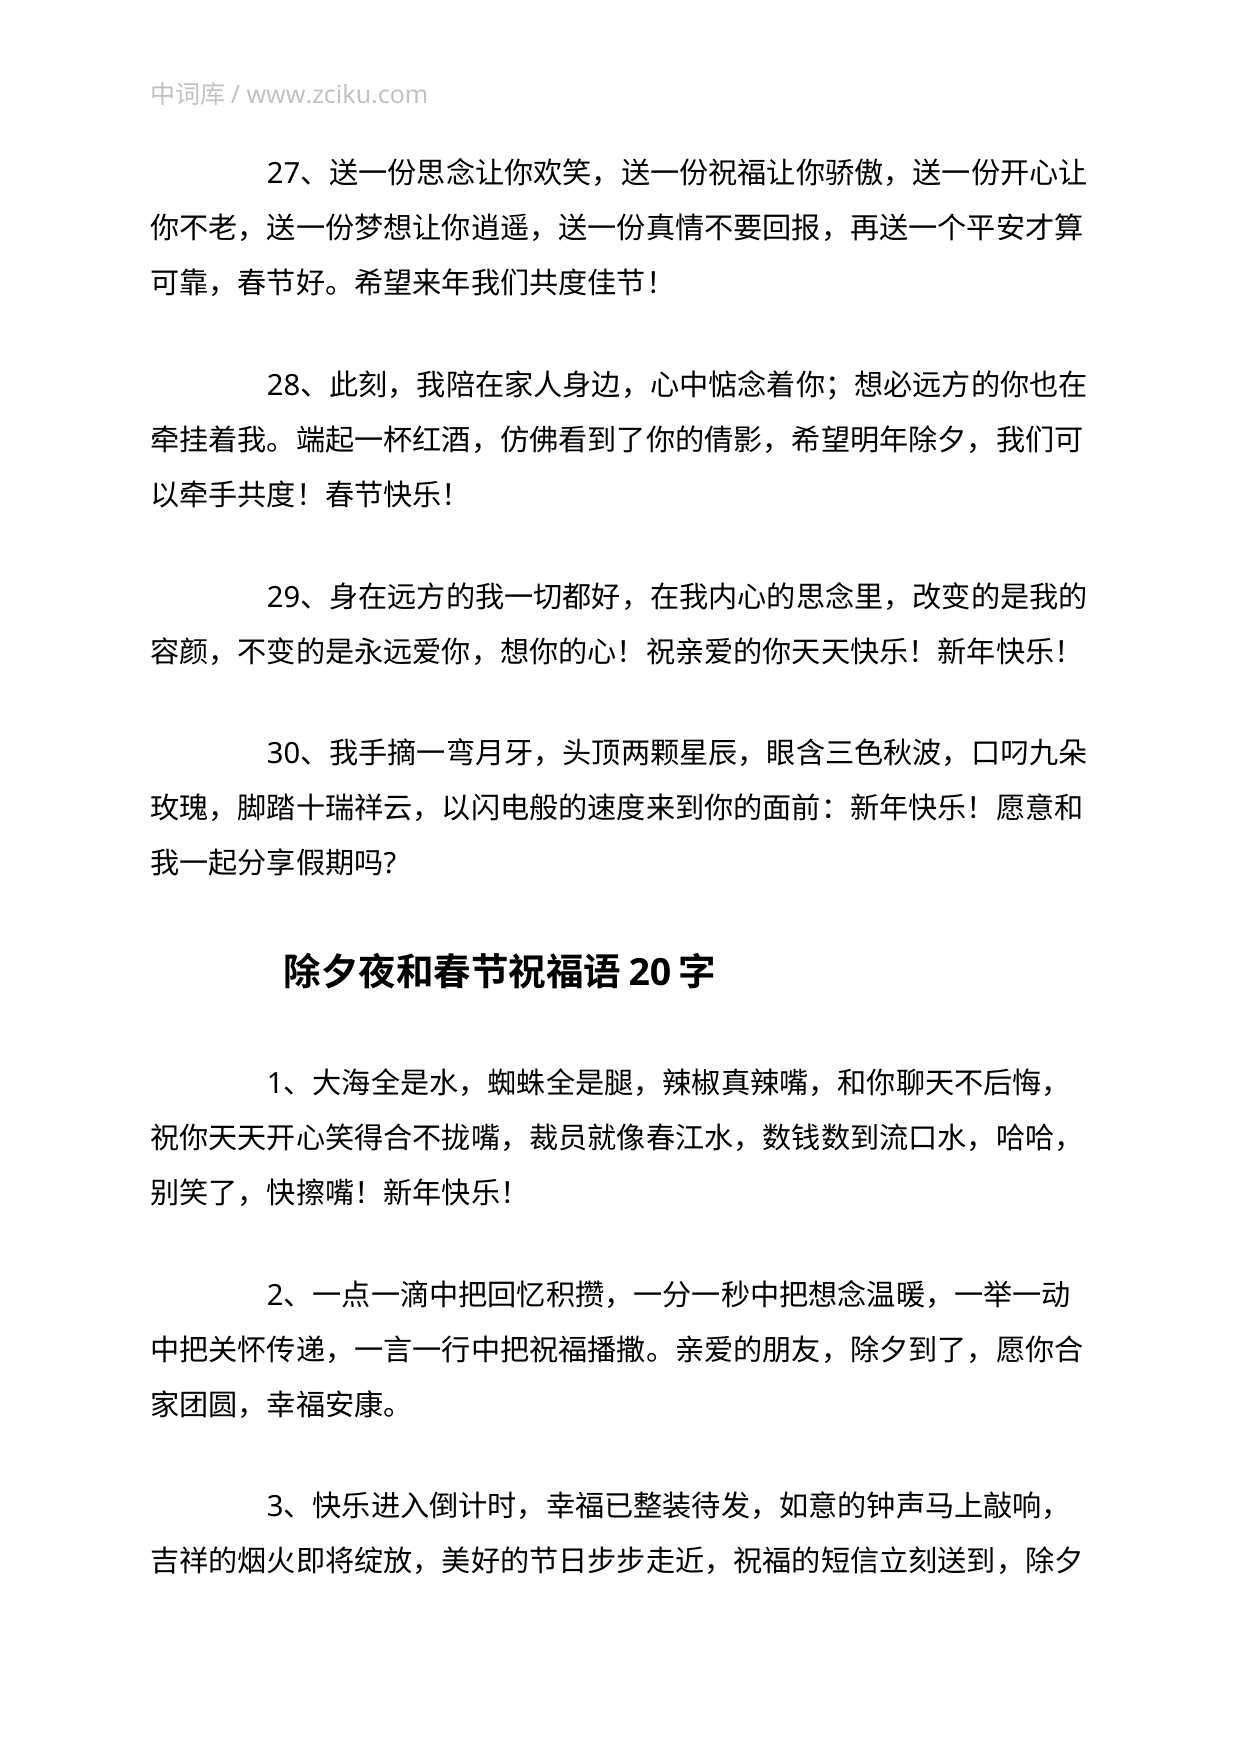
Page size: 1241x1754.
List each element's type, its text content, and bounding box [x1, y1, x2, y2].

text 2、一点一滴中把回忆积攒，一分一秒中把想念温暖，一举一动中把关怀传递，一言一行中把祝福播撒。亲爱的朋友，除夕到了，愿你合家团圆，幸福安康。 [150, 1271, 1090, 1423]
text 30、我手摘一弯月牙，头顶两颗星辰，眼含三色秋波，口叼九朵玫瑰，脚踏十瑞祥云，以闪电般的速度来到你的面前：新年快乐！愿意和我一起分享假期吗? [150, 730, 1090, 882]
text 29、身在远方的我一切都好，在我内心的思念里，改变的是我的容颜，不变的是永远爱你，想你的心！祝亲爱的你天天快乐！新年快乐！ [150, 573, 1090, 671]
text 除夕夜和春节祝福语20字 [150, 942, 1090, 996]
text 1、大海全是水，蜘蛛全是腿，辣椒真辣嘴，和你聊天不后悔，祝你天天开心笑得合不拢嘴，裁员就像春江水，数钱数到流口水，哈哈，别笑了，快擦嘴！新年快乐！ [150, 1059, 1090, 1212]
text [150, 1483, 1090, 1580]
text 27、送一份思念让你欢笑，送一份祝福让你骄傲，送一份开心让你不老，送一份梦想让你逍遥，送一份真情不要回报，再送一个平安才算可靠，春节好。希望来年我们共度佳节！ [150, 150, 1090, 302]
text 28、此刻，我陪在家人身边，心中惦念着你；想必远方的你也在牵挂着我。端起一杯红酒，仿佛看到了你的倩影，希望明年除夕，我们可以牵手共度！春节快乐！ [150, 362, 1090, 514]
